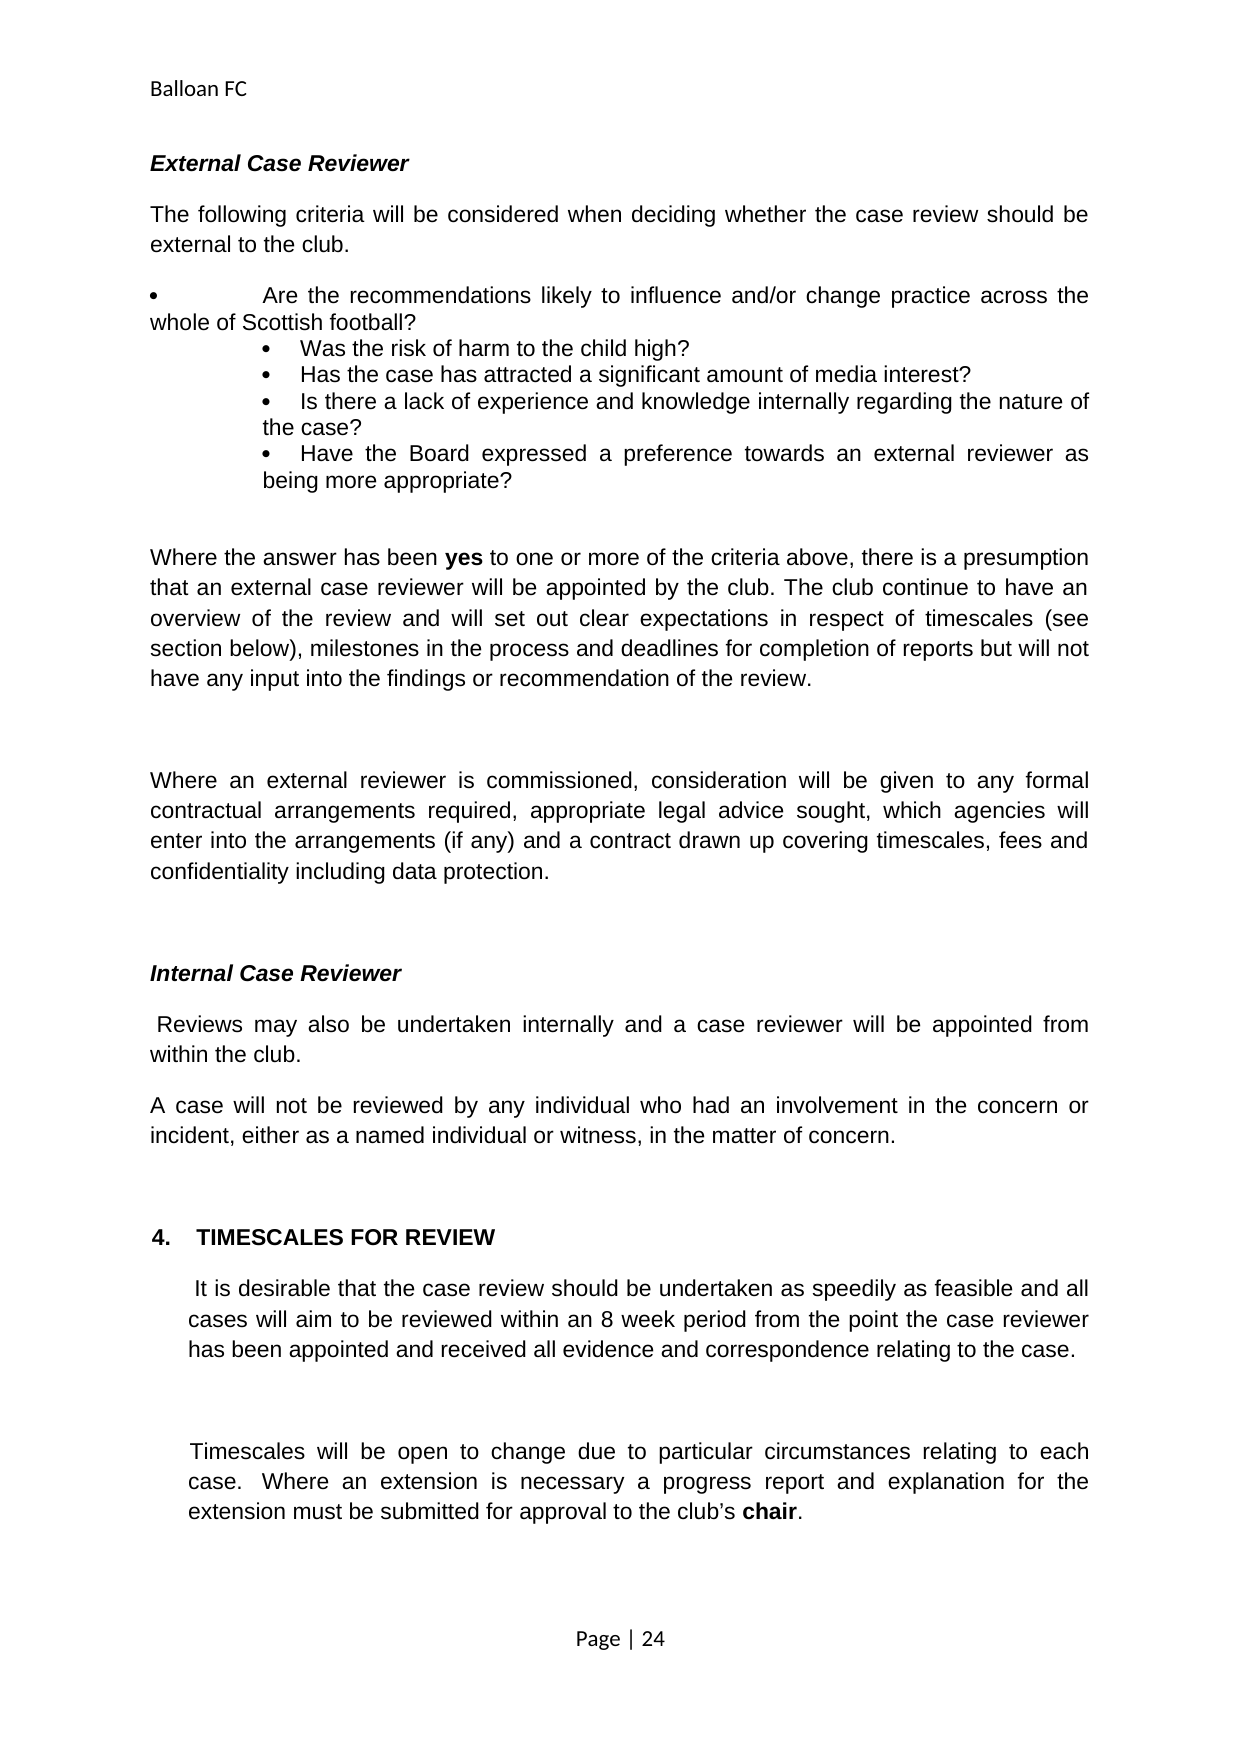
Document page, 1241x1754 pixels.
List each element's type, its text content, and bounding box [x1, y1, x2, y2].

text Timescales will be open to change due to particular circumstances relating to each case. Where an extension is necessary a progress report and explanation for the extension must be submitted for approval to the club’s chair. [188, 1438, 1090, 1525]
text It is desirable that the case review should be undertaken as speedily as feasible and all cases will aim to be reviewed within an 8 week period from the point the case reviewer has been appointed and received all evidence and correspondence relating to the case. [188, 1275, 1090, 1362]
text Where an external reviewer is commissioned, consideration will be given to any formal contractual arrangements required, appropriate legal advice sought, which agencies will enter into the arrangements (if any) and a contract drawn up covering timescales, fees and confidentiality including data protection. [150, 767, 1090, 884]
list Is there a lack of experience and knowledge internally regarding the nature of the case? [262, 388, 1090, 440]
list Are the recommendations likely to influence and/or change practice across the whole of Scottish football? [150, 282, 1090, 335]
list Was the risk of harm to the child high? [262, 335, 1090, 361]
text External Case Reviewer [150, 150, 1090, 176]
text Reviews may also be undertaken internally and a case reviewer will be appointed from within the club. [150, 1011, 1090, 1067]
text Internal Case Reviewer [150, 960, 1090, 986]
text Where the answer has been yes to one or more of the criteria above, there is a presumption that an external case reviewer will be appointed by the club. The club continue to have an overview of the review and will set out clear expectations in respect of timescales (see section below), milestones in the process and deadlines for completion of reports but will not have any input into the findings or recommendation of the review. [150, 544, 1090, 691]
list Has the case has attracted a significant amount of media interest? [262, 361, 1090, 388]
list Have the Board expressed a preference towards an external reviewer as being more appropriate? [262, 440, 1090, 493]
text The following criteria will be considered when deciding whether the case review should be external to the club. [150, 201, 1090, 258]
text A case will not be reviewed by any individual who had an involvement in the concern or incident, either as a named individual or witness, in the matter of concern. [150, 1092, 1090, 1149]
text 4. TIMESCALES FOR REVIEW [152, 1224, 1090, 1251]
